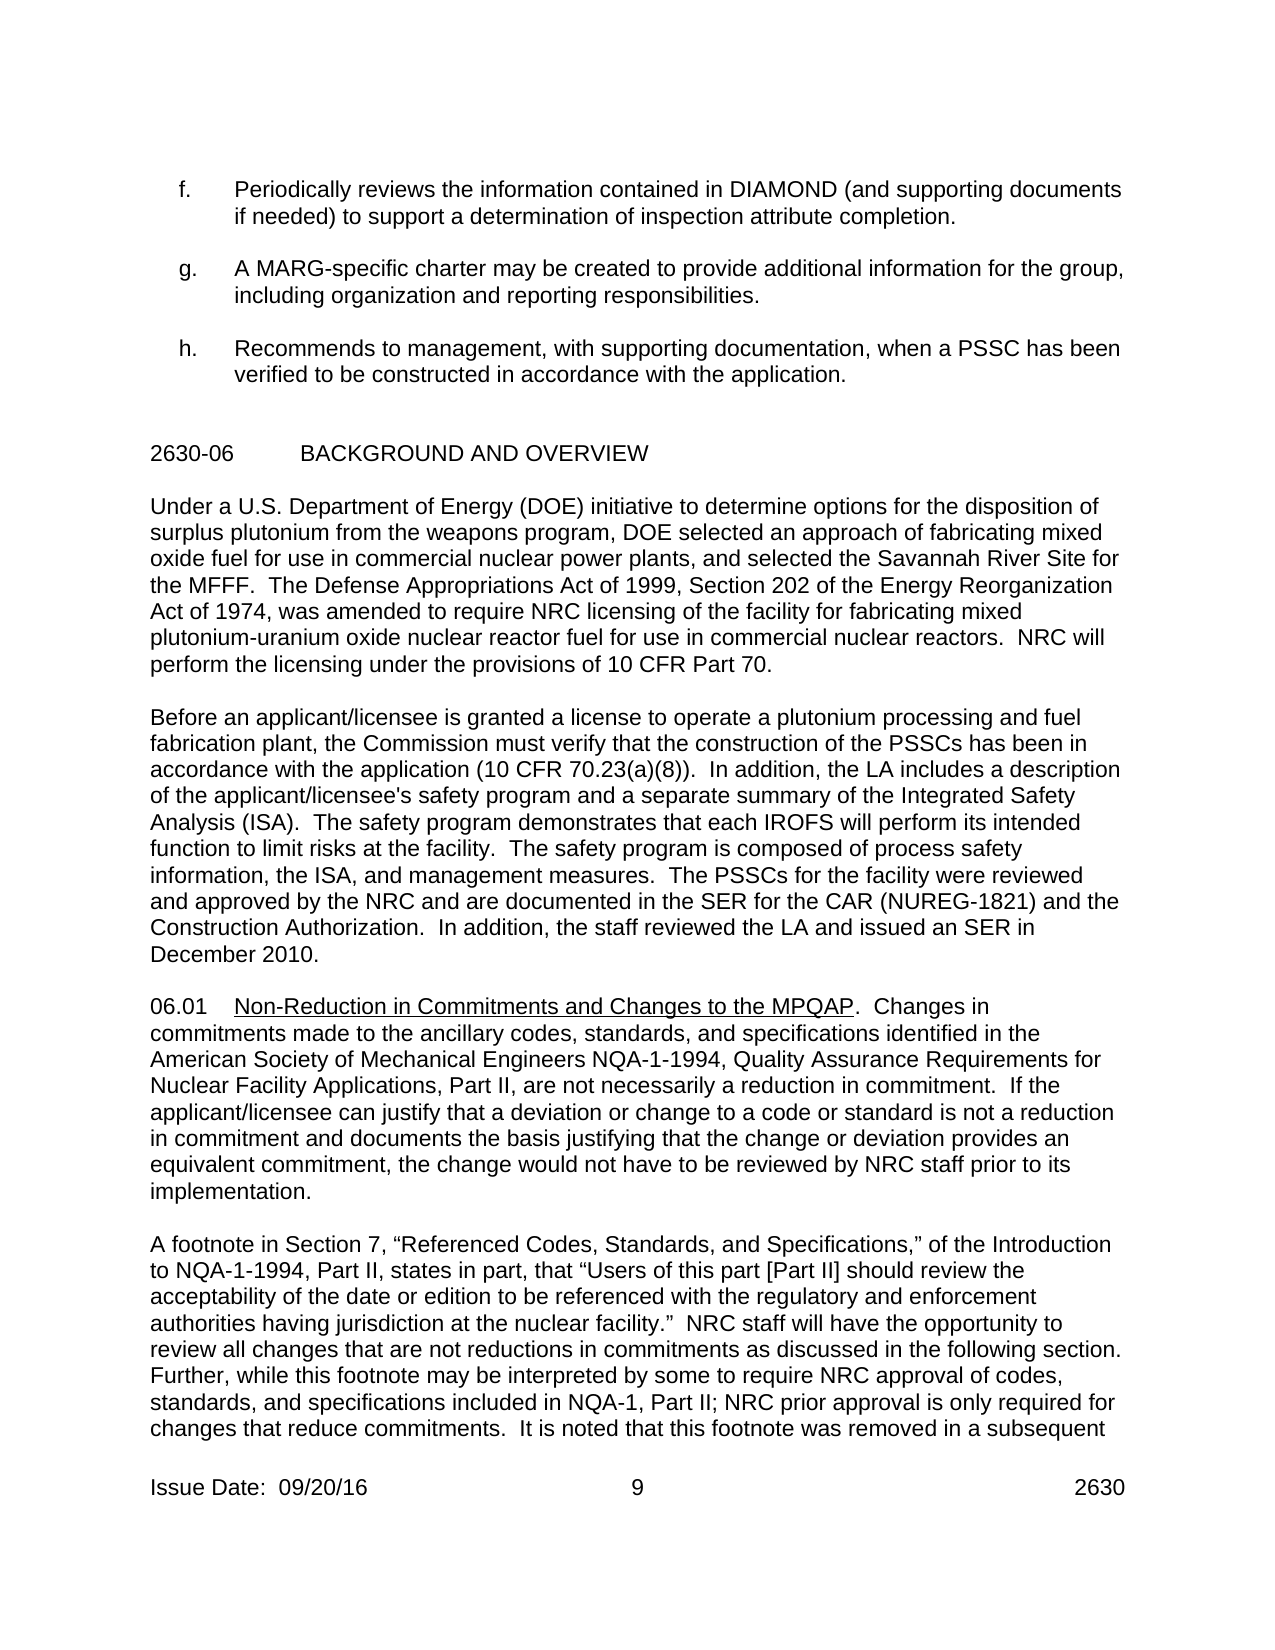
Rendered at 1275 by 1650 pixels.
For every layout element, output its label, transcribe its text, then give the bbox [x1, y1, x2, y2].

text Before an applicant/licensee is granted a license to operate a plutonium processing and fuel fabrication plant, the Commission must verify that the construction of the PSSCs has been in accordance with the application (10 CFR 70.23(a)(8)). In addition, the LA includes a description of the applicant/licensee's safety program and a separate summary of the Integrated Safety Analysis (ISA). The safety program demonstrates that each IROFS will perform its intended function to limit risks at the facility. The safety program is composed of process safety information, the ISA, and management measures. The PSSCs for the facility were reviewed and approved by the NRC and are documented in the SER for the CAR (NUREG-1821) and the Construction Authorization. In addition, the staff reviewed the LA and issued an SER in December 2010. [150, 703, 1125, 967]
list Recommends to management, with supporting documentation, when a PSSC has been verified to be constructed in accordance with the application. [178, 334, 1125, 387]
subtitle 2630-06 BACKGROUND AND OVERVIEW [150, 440, 1125, 466]
list Periodically reviews the information contained in DIAMOND (and supporting documents if needed) to support a determination of inspection attribute completion. [178, 176, 1125, 229]
text 06.01 Non-Reduction in Commitments and Changes to the MPQAP. Changes in commitments made to the ancillary codes, standards, and specifications identified in the American Society of Mechanical Engineers NQA-1-1994, Quality Assurance Requirements for Nuclear Facility Applications, Part II, are not necessarily a reduction in commitment. If the applicant/licensee can justify that a deviation or change to a code or standard is not a reduction in commitment and documents the basis justifying that the change or deviation provides an equivalent commitment, the change would not have to be reviewed by NRC staff prior to its implementation. [150, 993, 1125, 1204]
text Under a U.S. Department of Energy (DOE) initiative to determine options for the disposition of surplus plutonium from the weapons program, DOE selected an approach of fabricating mixed oxide fuel for use in commercial nuclear power plants, and selected the Savannah River Site for the MFFF. The Defense Appropriations Act of 1999, Section 202 of the Energy Reorganization Act of 1974, was amended to require NRC licensing of the facility for fabricating mixed plutonium-uranium oxide nuclear reactor fuel for use in commercial nuclear reactors. NRC will perform the licensing under the provisions of 10 CFR Part 70. [150, 493, 1125, 677]
text A footnote in Section 7, “Referenced Codes, Standards, and Specifications,” of the Introduction to NQA-1-1994, Part II, states in part, that “Users of this part [Part II] should review the acceptability of the date or edition to be referenced with the regulatory and enforcement authorities having jurisdiction at the nuclear facility.” NRC staff will have the opportunity to review all changes that are not reductions in commitments as discussed in the following section. Further, while this footnote may be interpreted by some to require NRC approval of codes, standards, and specifications included in NQA-1, Part II; NRC prior approval is only required for changes that reduce commitments. It is noted that this footnote was removed in a subsequent [150, 1231, 1125, 1441]
list A MARG-specific charter may be created to provide additional information for the group, including organization and reporting responsibilities. [178, 255, 1125, 308]
